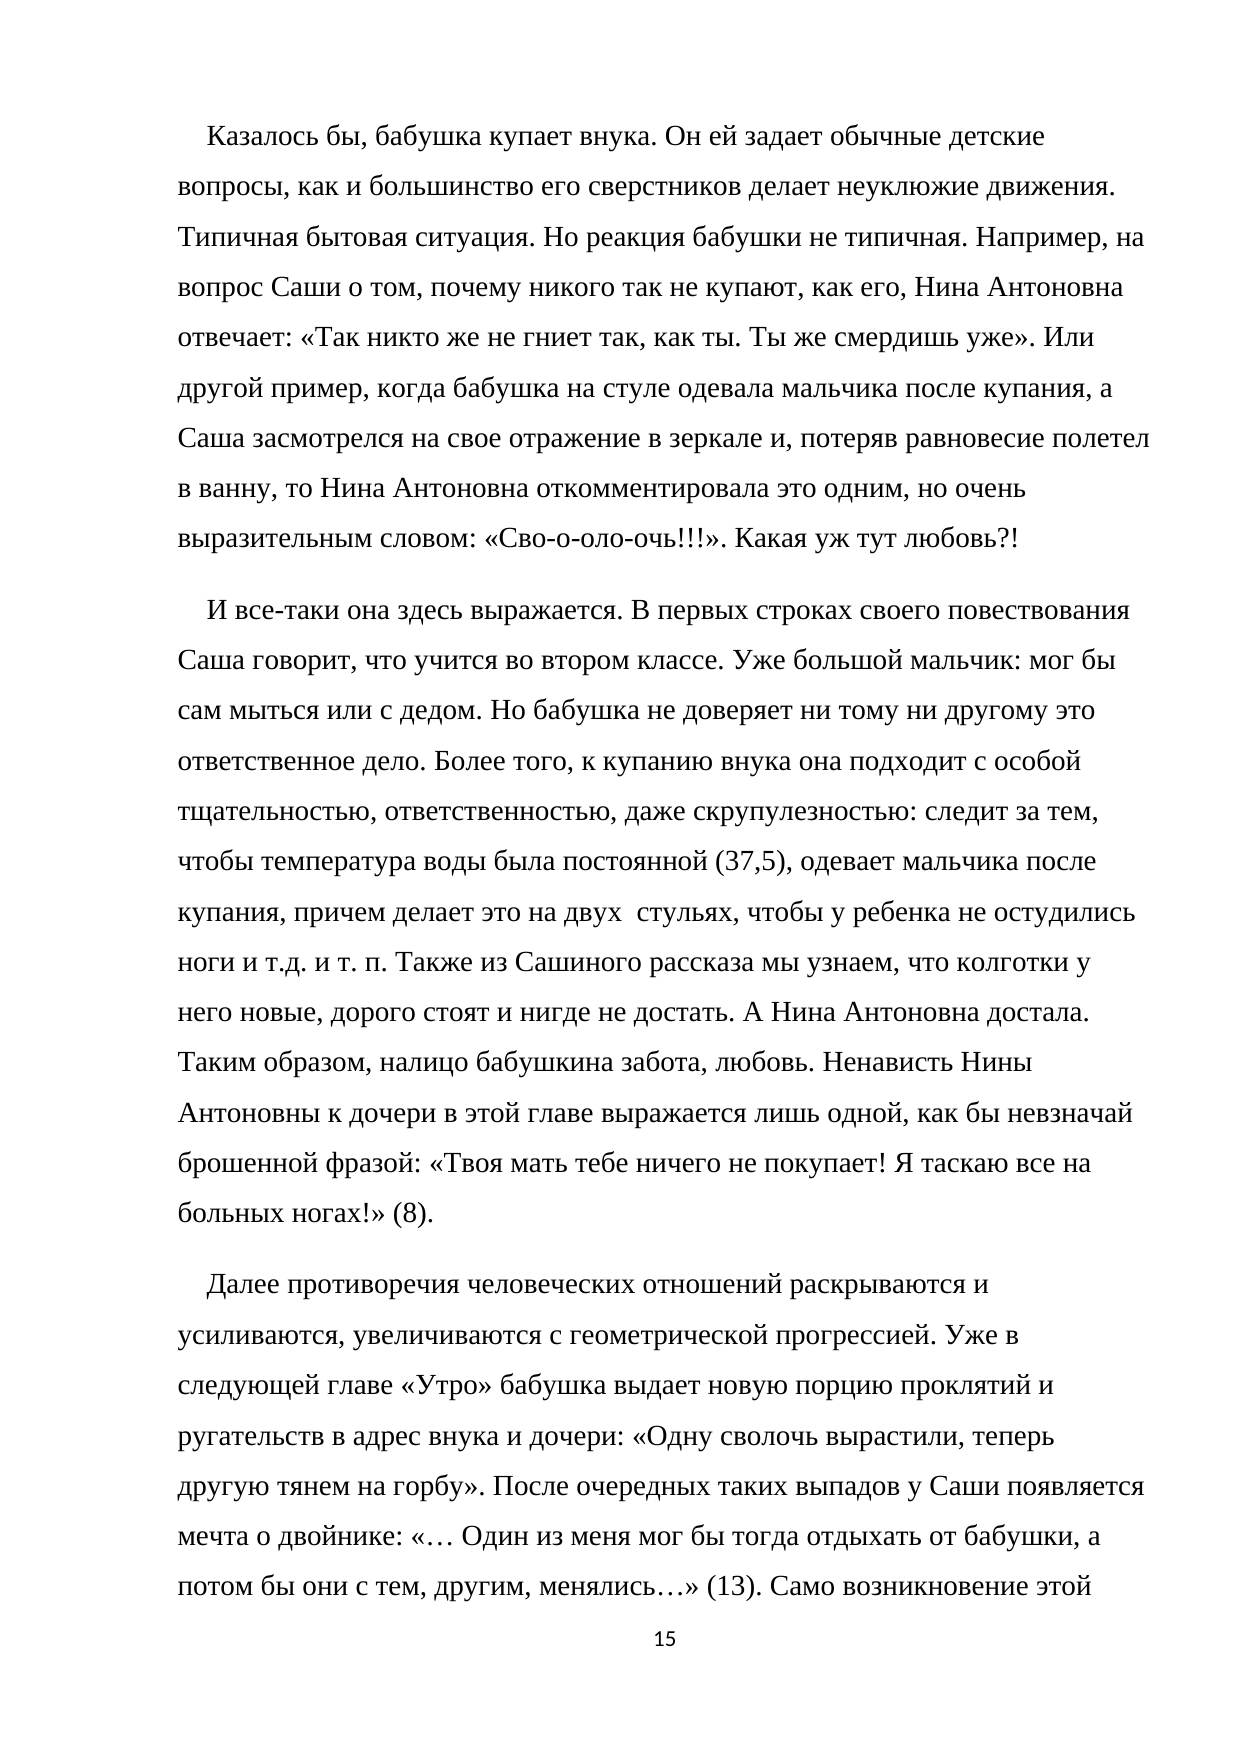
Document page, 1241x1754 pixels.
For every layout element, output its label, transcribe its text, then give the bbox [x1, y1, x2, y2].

text И все-таки она здесь выражается. В первых строках своего повествования Саша говорит, что учится во втором классе. Уже большой мальчик: мог бы сам мыться или с дедом. Но бабушка не доверяет ни тому ни другому это ответственное дело. Более того, к купанию внука она подходит с особой тщательностью, ответственностью, даже скрупулезностью: следит за тем, чтобы температура воды была постоянной (37,5), одевает мальчика после купания, причем делает это на двух стульях, чтобы у ребенка не остудились ноги и т.д. и т. п. Также из Сашиного рассказа мы узнаем, что колготки у него новые, дорого стоят и нигде не достать. А Нина Антоновна достала. Таким образом, налицо бабушкина забота, любовь. Ненависть Нины Антоновны к дочери в этой главе выражается лишь одной, как бы невзначай брошенной фразой: «Твоя мать тебе ничего не покупает! Я таскаю все на больных ногах!» (8). [177, 592, 1152, 1229]
text Казалось бы, бабушка купает внука. Он ей задает обычные детские вопросы, как и большинство его сверстников делает неуклюжие движения. Типичная бытовая ситуация. Но реакция бабушки не типичная. Например, на вопрос Саши о том, почему никого так не купают, как его, Нина Антоновна отвечает: «Так никто же не гниет так, как ты. Ты же смердишь уже». Или другой пример, когда бабушка на стуле одевала мальчика после купания, а Саша засмотрелся на свое отражение в зеркале и, потеряв равновесие полетел в ванну, то Нина Антоновна откомментировала это одним, но очень выразительным словом: «Сво-о-оло-очь!!!». Какая уж тут любовь?! [177, 118, 1152, 554]
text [177, 1267, 1152, 1602]
